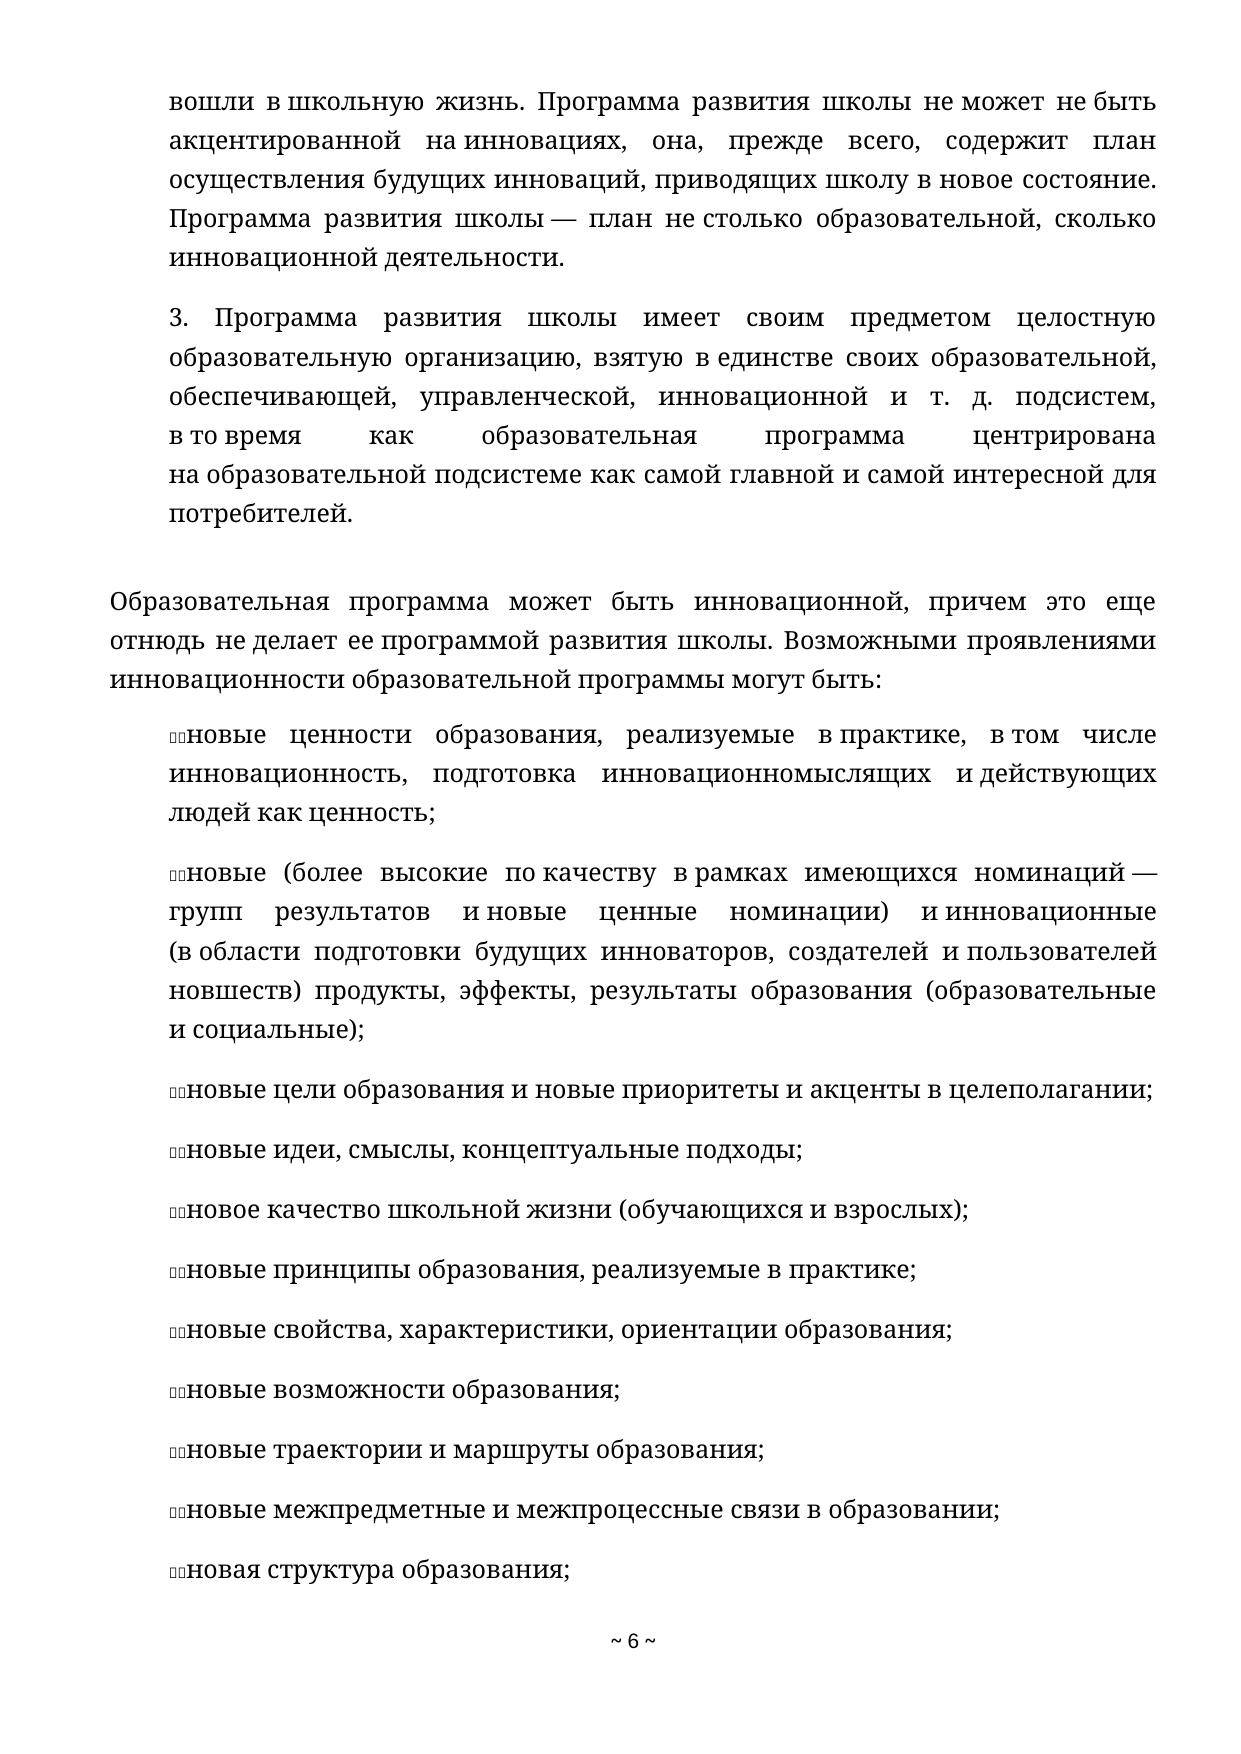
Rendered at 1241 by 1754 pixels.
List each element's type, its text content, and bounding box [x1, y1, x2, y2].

text 3. Программа развития школы имеет своим предметом целостную образовательную организацию, взятую в единстве своих образовательной, обеспечивающей, управленческой, инновационной и т. д. подсистем, в то время как образовательная программа центрирована на образовательной подсистеме как самой главной и самой интересной для потребителей. [168, 300, 1157, 530]
text новые свойства, характеристики, ориентации образования; [168, 1311, 1157, 1346]
text новые возможности образования; [168, 1371, 1157, 1406]
text Образовательная программа может быть инновационной, причем это еще отнюдь не делает ее программой развития школы. Возможными проявлениями инновационности образовательной программы могут быть: [109, 583, 1157, 696]
text новые идеи, смыслы, концептуальные подходы; [168, 1131, 1157, 1166]
text новые траектории и маршруты образования; [168, 1431, 1157, 1466]
text новые цели образования и новые приоритеты и акценты в целеполагании; [168, 1071, 1157, 1106]
text новые межпредметные и межпроцессные связи в образовании; [168, 1491, 1157, 1526]
text новые (более высокие по качеству в рамках имеющихся номинаций — групп результатов и новые ценные номинации) и инновационные (в области подготовки будущих инноваторов, создателей и пользователей новшеств) продукты, эффекты, результаты образования (образовательные и социальные); [168, 855, 1157, 1046]
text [168, 83, 1157, 274]
text новая структура образования; [168, 1551, 1157, 1586]
text новые ценности образования, реализуемые в практике, в том числе инновационность, подготовка инновационномыслящих и действующих людей как ценность; [168, 716, 1157, 829]
text новые принципы образования, реализуемые в практике; [168, 1251, 1157, 1286]
text новое качество школьной жизни (обучающихся и взрослых); [168, 1191, 1157, 1226]
